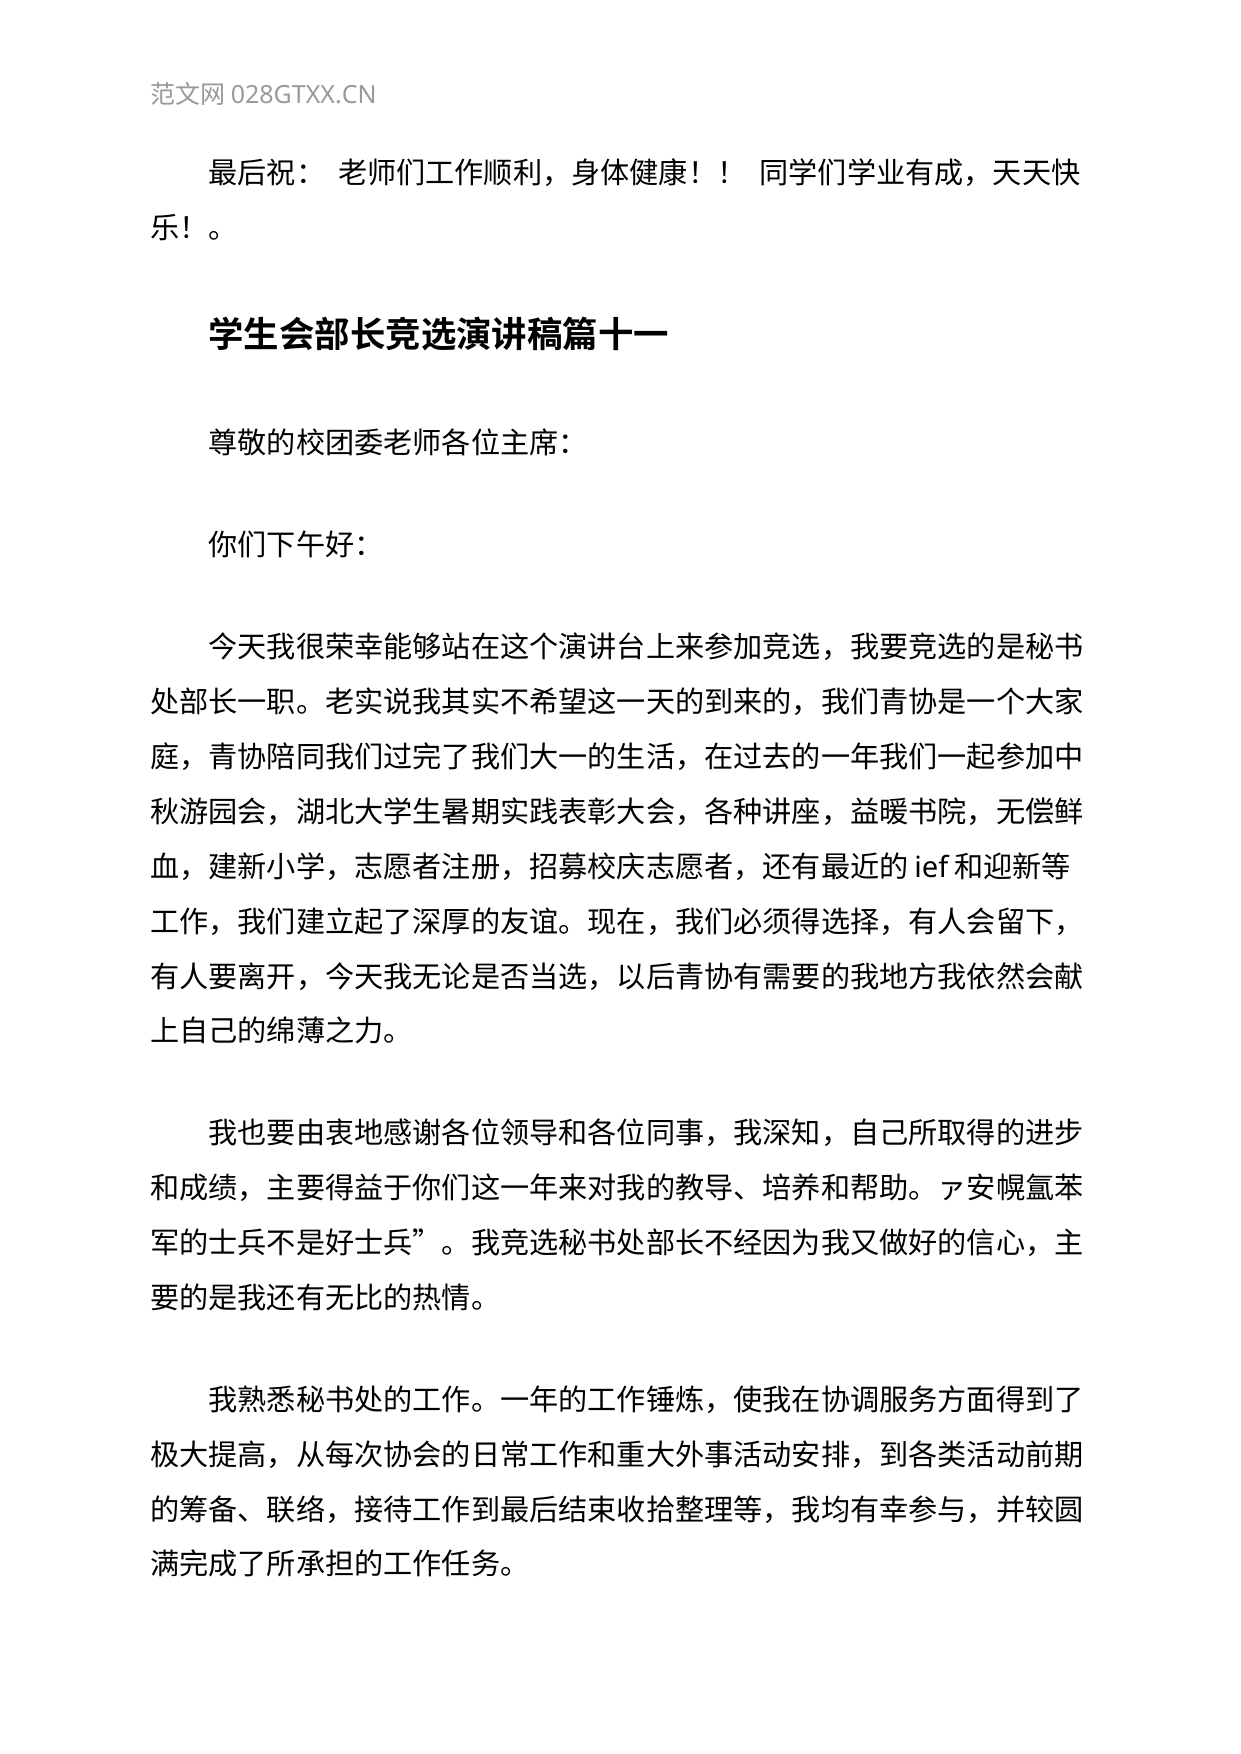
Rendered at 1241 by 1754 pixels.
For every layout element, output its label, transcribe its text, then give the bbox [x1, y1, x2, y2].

text 最后祝： 老师们工作顺利，身体健康！！ 同学们学业有成，天天快乐！。 [150, 150, 1090, 247]
text 学生会部长竞选演讲稿篇十一 [150, 307, 1090, 358]
text 你们下午好： [150, 522, 1090, 564]
text 今天我很荣幸能够站在这个演讲台上来参加竞选，我要竞选的是秘书处部长一职。老实说我其实不希望这一天的到来的，我们青协是一个大家庭，青协陪同我们过完了我们大一的生活，在过去的一年我们一起参加中秋游园会，湖北大学生暑期实践表彰大会，各种讲座，益暖书院，无偿鲜血，建新小学，志愿者注册，招募校庆志愿者，还有最近的ief和迎新等工作，我们建立起了深厚的友谊。现在，我们必须得选择，有人会留下，有人要离开，今天我无论是否当选，以后青协有需要的我地方我依然会献上自己的绵薄之力。 [150, 624, 1090, 1050]
text 尊敬的校团委老师各位主席： [150, 420, 1090, 462]
text 我也要由衷地感谢各位领导和各位同事，我深知，自己所取得的进步和成绩，主要得益于你们这一年来对我的教导、培养和帮助。ァ安幌氲苯军的士兵不是好士兵”。我竞选秘书处部长不经因为我又做好的信心，主要的是我还有无比的热情。 [150, 1110, 1090, 1317]
text 我熟悉秘书处的工作。一年的工作锤炼，使我在协调服务方面得到了极大提高，从每次协会的日常工作和重大外事活动安排，到各类活动前期的筹备、联络，接待工作到最后结束收拾整理等，我均有幸参与，并较圆满完成了所承担的工作任务。 [150, 1376, 1090, 1583]
